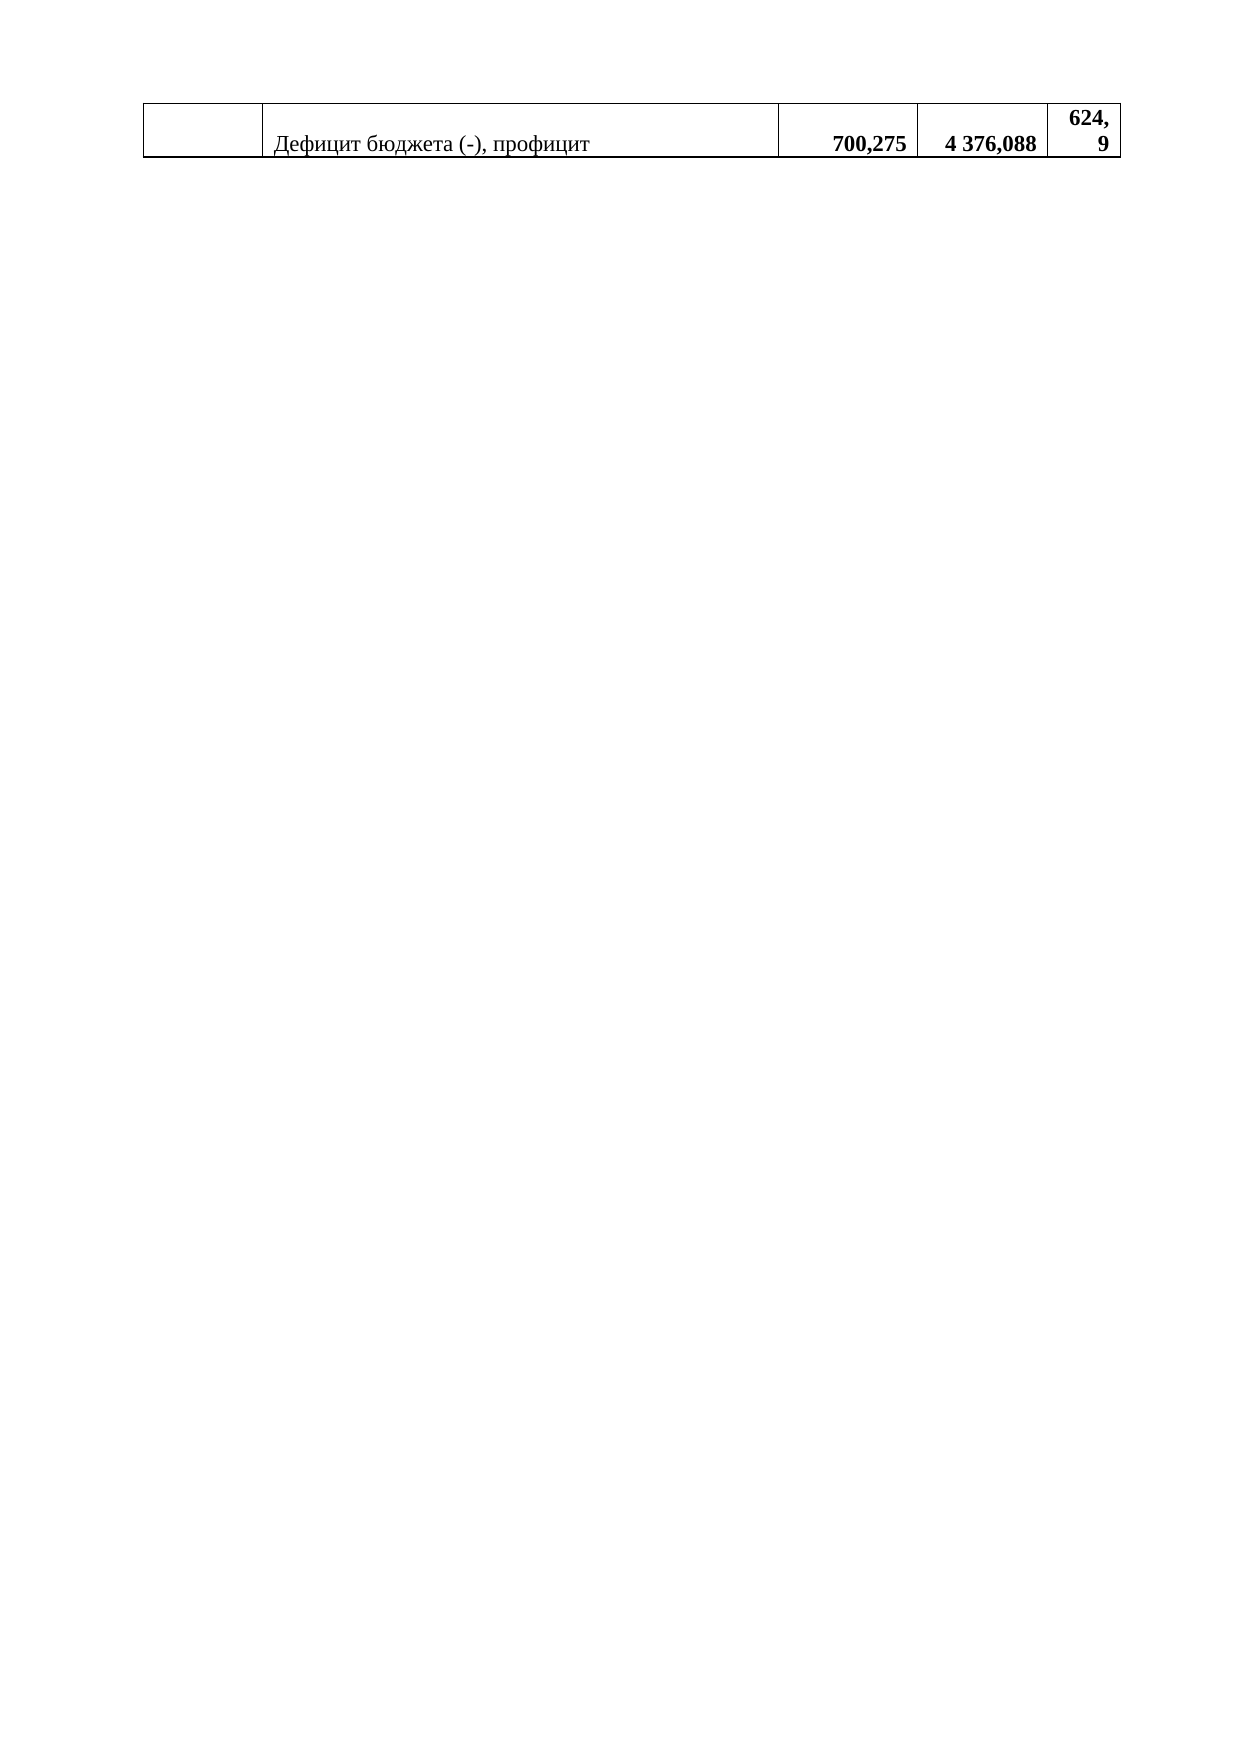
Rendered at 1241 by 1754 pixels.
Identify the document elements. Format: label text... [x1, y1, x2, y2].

table_cell [144, 104, 262, 156]
table_cell Дефицит бюджета (-), профицит [263, 104, 778, 156]
table_cell 4 376,088 [918, 104, 1047, 156]
table_cell 624,9 [1048, 104, 1120, 156]
table_cell 700,275 [779, 104, 917, 156]
